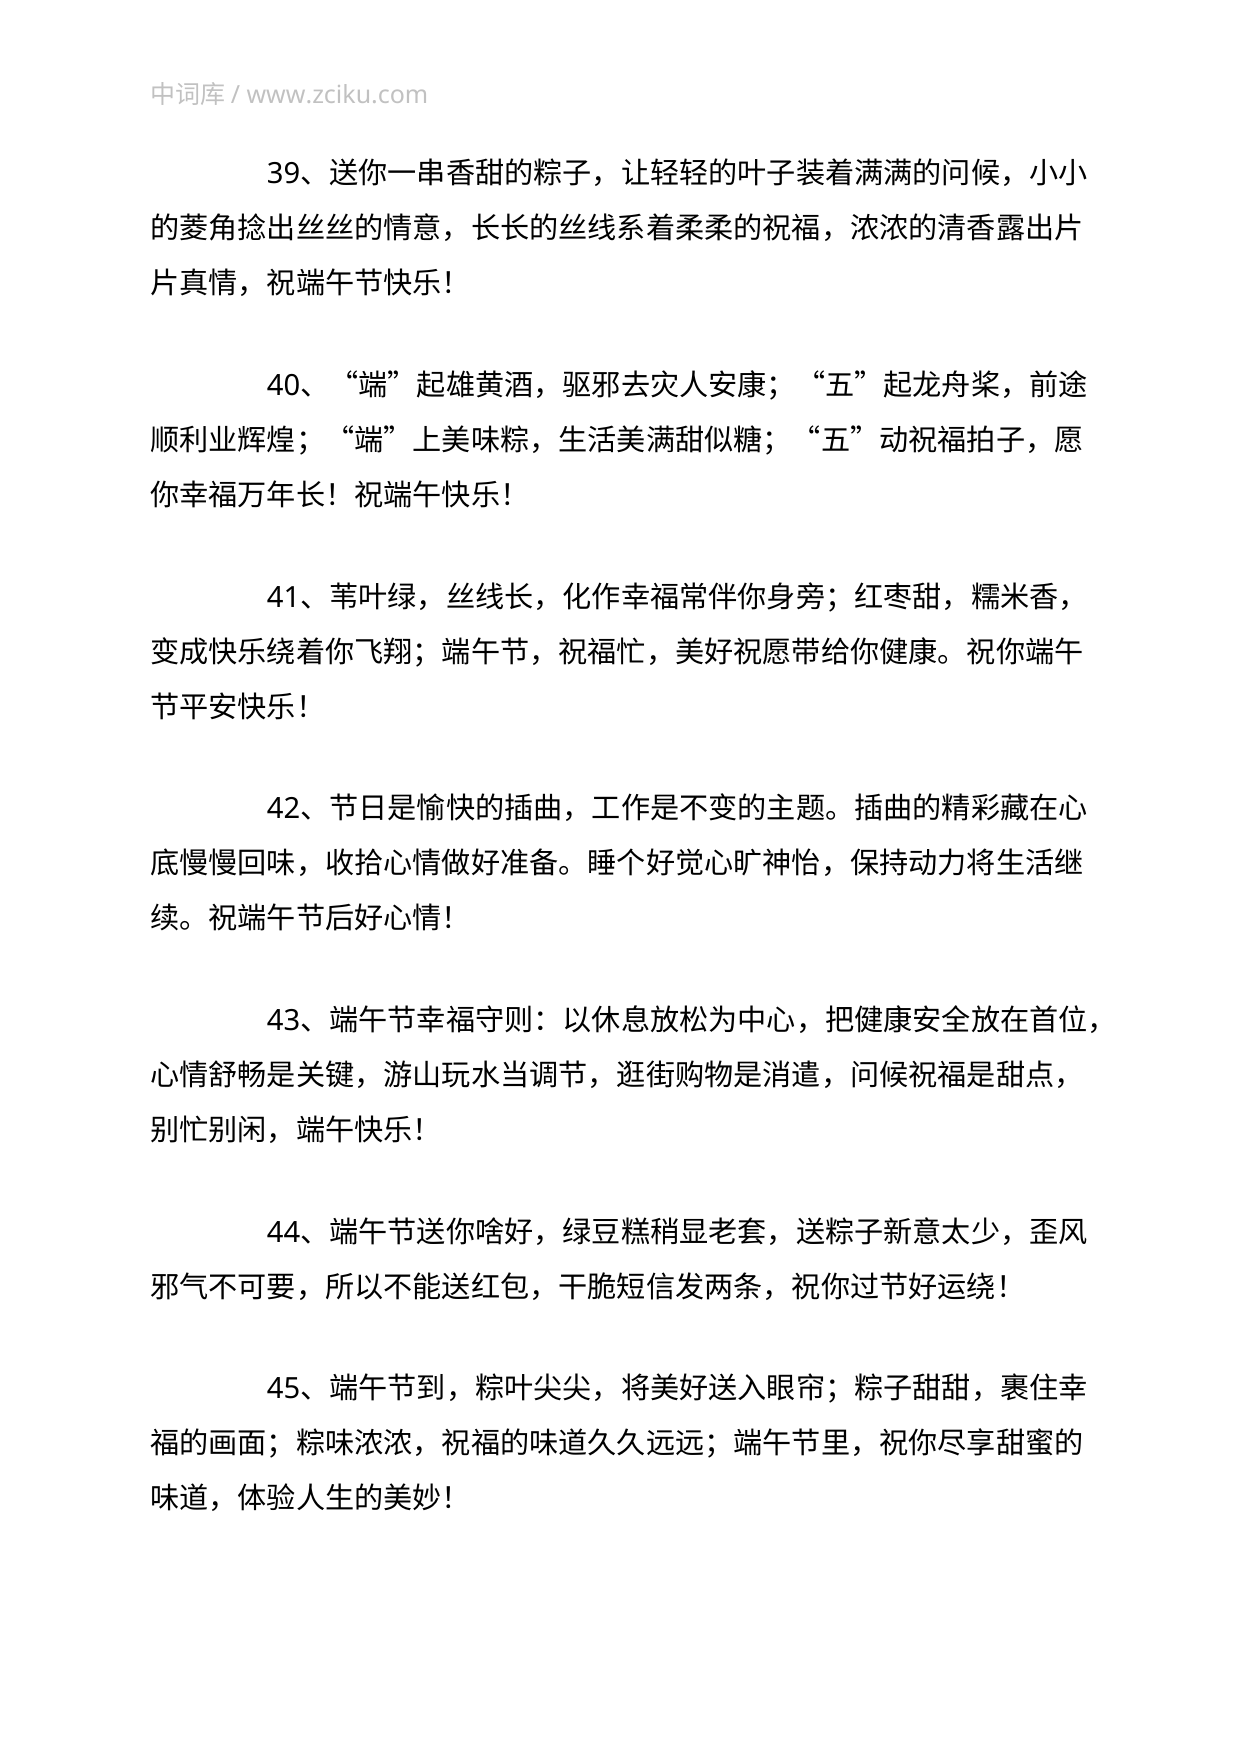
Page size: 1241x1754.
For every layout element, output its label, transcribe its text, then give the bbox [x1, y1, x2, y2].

text 45、端午节到，粽叶尖尖，将美好送入眼帘；粽子甜甜，裹住幸福的画面；粽味浓浓，祝福的味道久久远远；端午节里，祝你尽享甜蜜的味道，体验人生的美妙！ [150, 1365, 1090, 1517]
text 39、送你一串香甜的粽子，让轻轻的叶子装着满满的问候，小小的菱角捻出丝丝的情意，长长的丝线系着柔柔的祝福，浓浓的清香露出片片真情，祝端午节快乐！ [150, 150, 1090, 302]
text 44、端午节送你啥好，绿豆糕稍显老套，送粽子新意太少，歪风邪气不可要，所以不能送红包，干脆短信发两条，祝你过节好运绕！ [150, 1208, 1090, 1306]
text 42、节日是愉快的插曲，工作是不变的主题。插曲的精彩藏在心底慢慢回味，收拾心情做好准备。睡个好觉心旷神怡，保持动力将生活继续。祝端午节后好心情！ [150, 785, 1090, 937]
text 43、端午节幸福守则：以休息放松为中心，把健康安全放在首位，心情舒畅是关键，游山玩水当调节，逛街购物是消遣，问候祝福是甜点，别忙别闲，端午快乐！ [150, 997, 1090, 1149]
text 40、“端”起雄黄酒，驱邪去灾人安康；“五”起龙舟桨，前途顺利业辉煌；“端”上美味粽，生活美满甜似糖；“五”动祝福拍子，愿你幸福万年长！祝端午快乐！ [150, 362, 1090, 514]
text 41、苇叶绿，丝线长，化作幸福常伴你身旁；红枣甜，糯米香，变成快乐绕着你飞翔；端午节，祝福忙，美好祝愿带给你健康。祝你端午节平安快乐！ [150, 573, 1090, 726]
